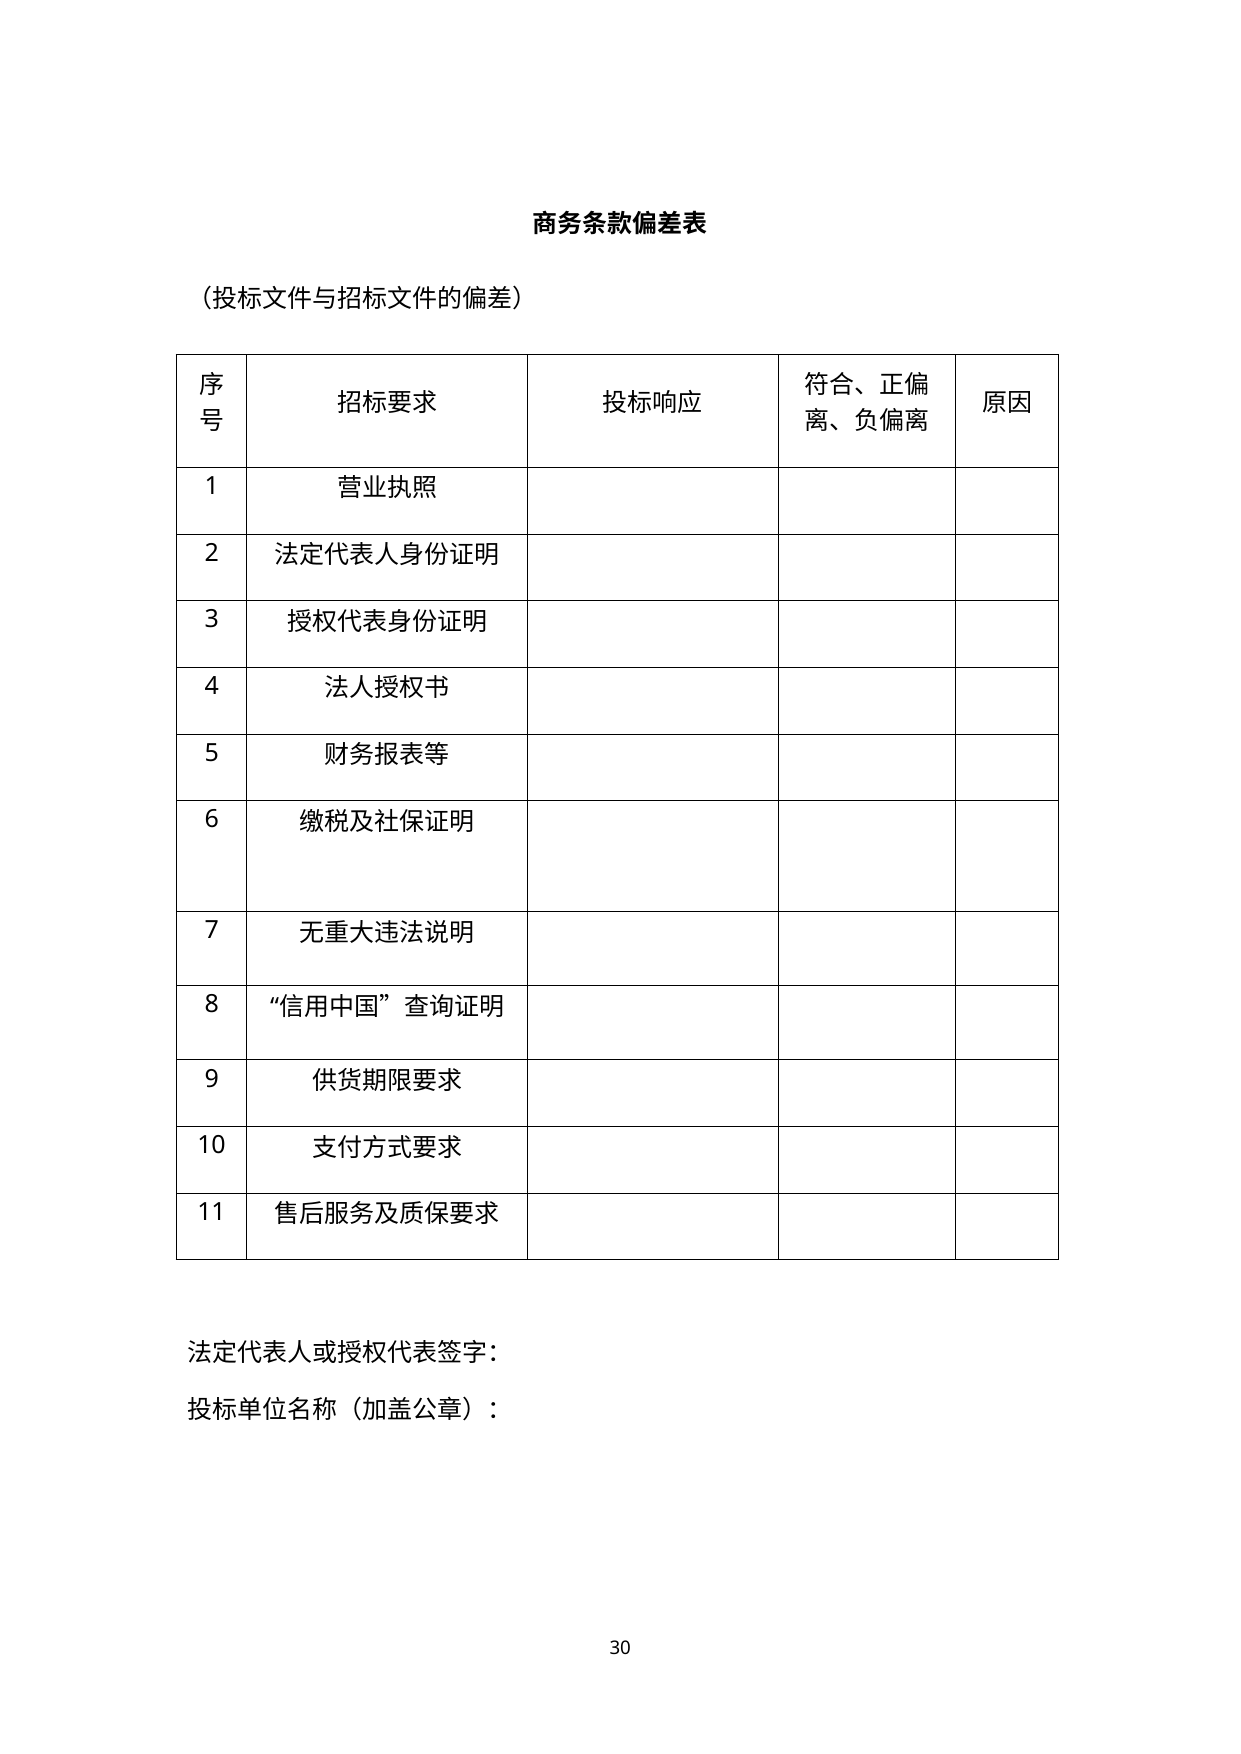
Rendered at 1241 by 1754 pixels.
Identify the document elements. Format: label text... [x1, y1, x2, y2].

table_header 原因 [956, 355, 1058, 467]
table_cell [956, 1060, 1058, 1126]
text 投标单位名称（加盖公章）： [187, 1389, 1053, 1426]
table_cell [528, 1127, 778, 1193]
table_cell 8 [177, 986, 246, 1059]
table_cell [779, 601, 955, 667]
table_cell [779, 1194, 955, 1259]
table_cell [779, 1060, 955, 1126]
text 法定代表人或授权代表签字： [187, 1332, 1053, 1368]
table_cell [528, 735, 778, 800]
text （投标文件与招标文件的偏差） [187, 278, 1053, 315]
table_header 符合、正偏离、负偏离 [779, 355, 955, 467]
table_cell 1 [177, 468, 246, 533]
table_cell 供货期限要求 [247, 1060, 527, 1126]
table_cell 财务报表等 [247, 735, 527, 800]
table_cell [528, 468, 778, 533]
table_cell 9 [177, 1060, 246, 1126]
table_cell [956, 986, 1058, 1059]
table_cell 5 [177, 735, 246, 800]
table_cell 2 [177, 535, 246, 600]
table_cell [956, 912, 1058, 985]
table_cell 营业执照 [247, 468, 527, 533]
table_cell 授权代表身份证明 [247, 601, 527, 667]
table_cell 法定代表人身份证明 [247, 535, 527, 600]
table_cell [528, 912, 778, 985]
table_cell [779, 801, 955, 911]
table_cell [779, 1127, 955, 1193]
table_header 投标响应 [528, 355, 778, 467]
table_cell [528, 801, 778, 911]
table_cell [956, 1194, 1058, 1259]
table_cell 3 [177, 601, 246, 667]
table_cell [956, 601, 1058, 667]
table_cell [956, 1127, 1058, 1193]
table_cell [528, 1060, 778, 1126]
table_cell [528, 535, 778, 600]
table_cell [528, 668, 778, 733]
table_cell [956, 735, 1058, 800]
table_cell [779, 535, 955, 600]
table_header 序号 [177, 355, 246, 467]
table_cell [779, 986, 955, 1059]
table_cell [956, 468, 1058, 533]
table_cell [956, 668, 1058, 733]
text 商务条款偏差表 [187, 203, 1053, 239]
table_cell 7 [177, 912, 246, 985]
table_cell [528, 601, 778, 667]
table_cell 支付方式要求 [247, 1127, 527, 1193]
table_cell [779, 668, 955, 733]
table_cell 缴税及社保证明 [247, 801, 527, 911]
table_cell 无重大违法说明 [247, 912, 527, 985]
table_cell 10 [177, 1127, 246, 1193]
table_cell [528, 986, 778, 1059]
table_cell 4 [177, 668, 246, 733]
table_cell [956, 535, 1058, 600]
table_cell [779, 912, 955, 985]
table_cell [956, 801, 1058, 911]
table_cell 11 [177, 1194, 246, 1259]
table_cell [528, 1194, 778, 1259]
table_cell [779, 468, 955, 533]
table_cell 售后服务及质保要求 [247, 1194, 527, 1259]
table_header 招标要求 [247, 355, 527, 467]
table_cell “信用中国”查询证明 [247, 986, 527, 1059]
table_cell 法人授权书 [247, 668, 527, 733]
table_cell [779, 735, 955, 800]
table_cell 6 [177, 801, 246, 911]
